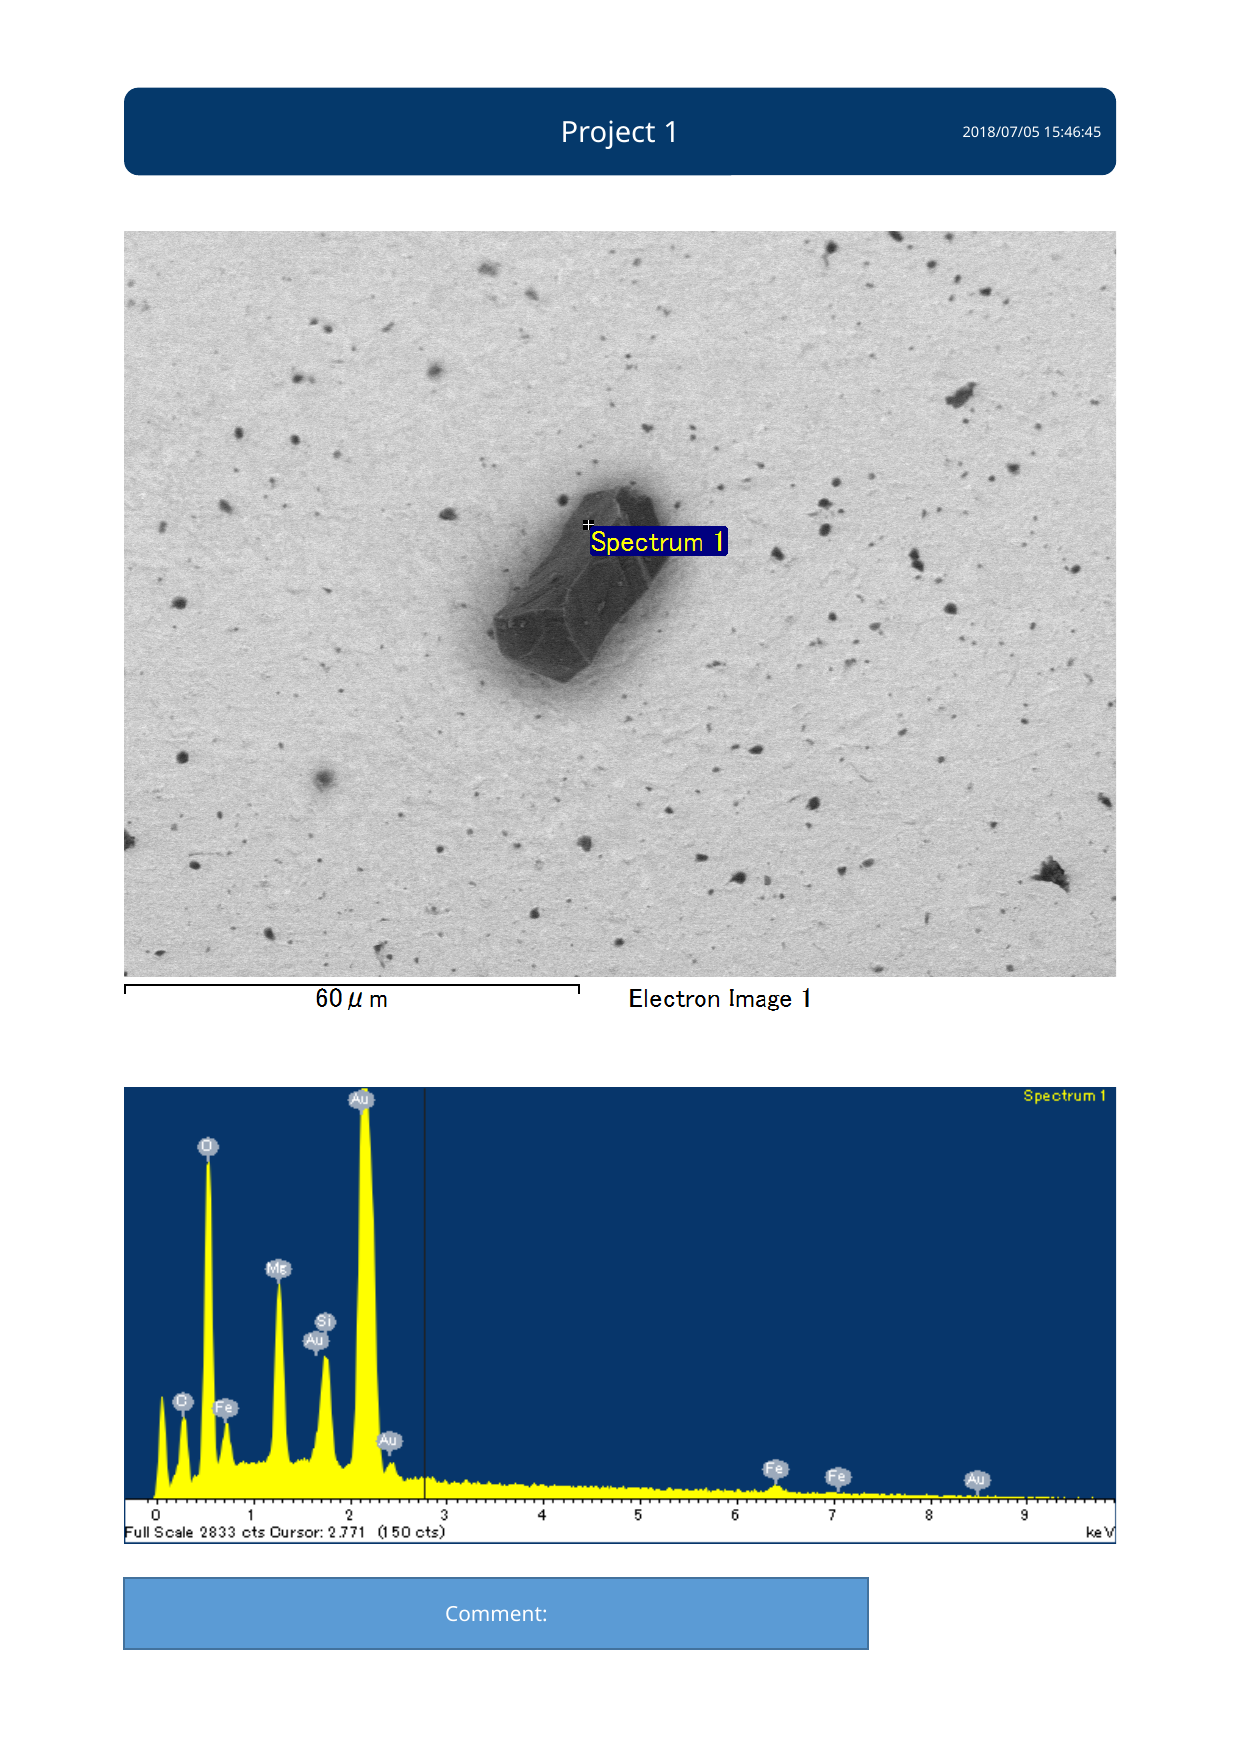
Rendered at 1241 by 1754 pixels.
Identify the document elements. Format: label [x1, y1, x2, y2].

picture [124, 192, 1117, 1053]
picture [124, 1087, 1117, 1544]
